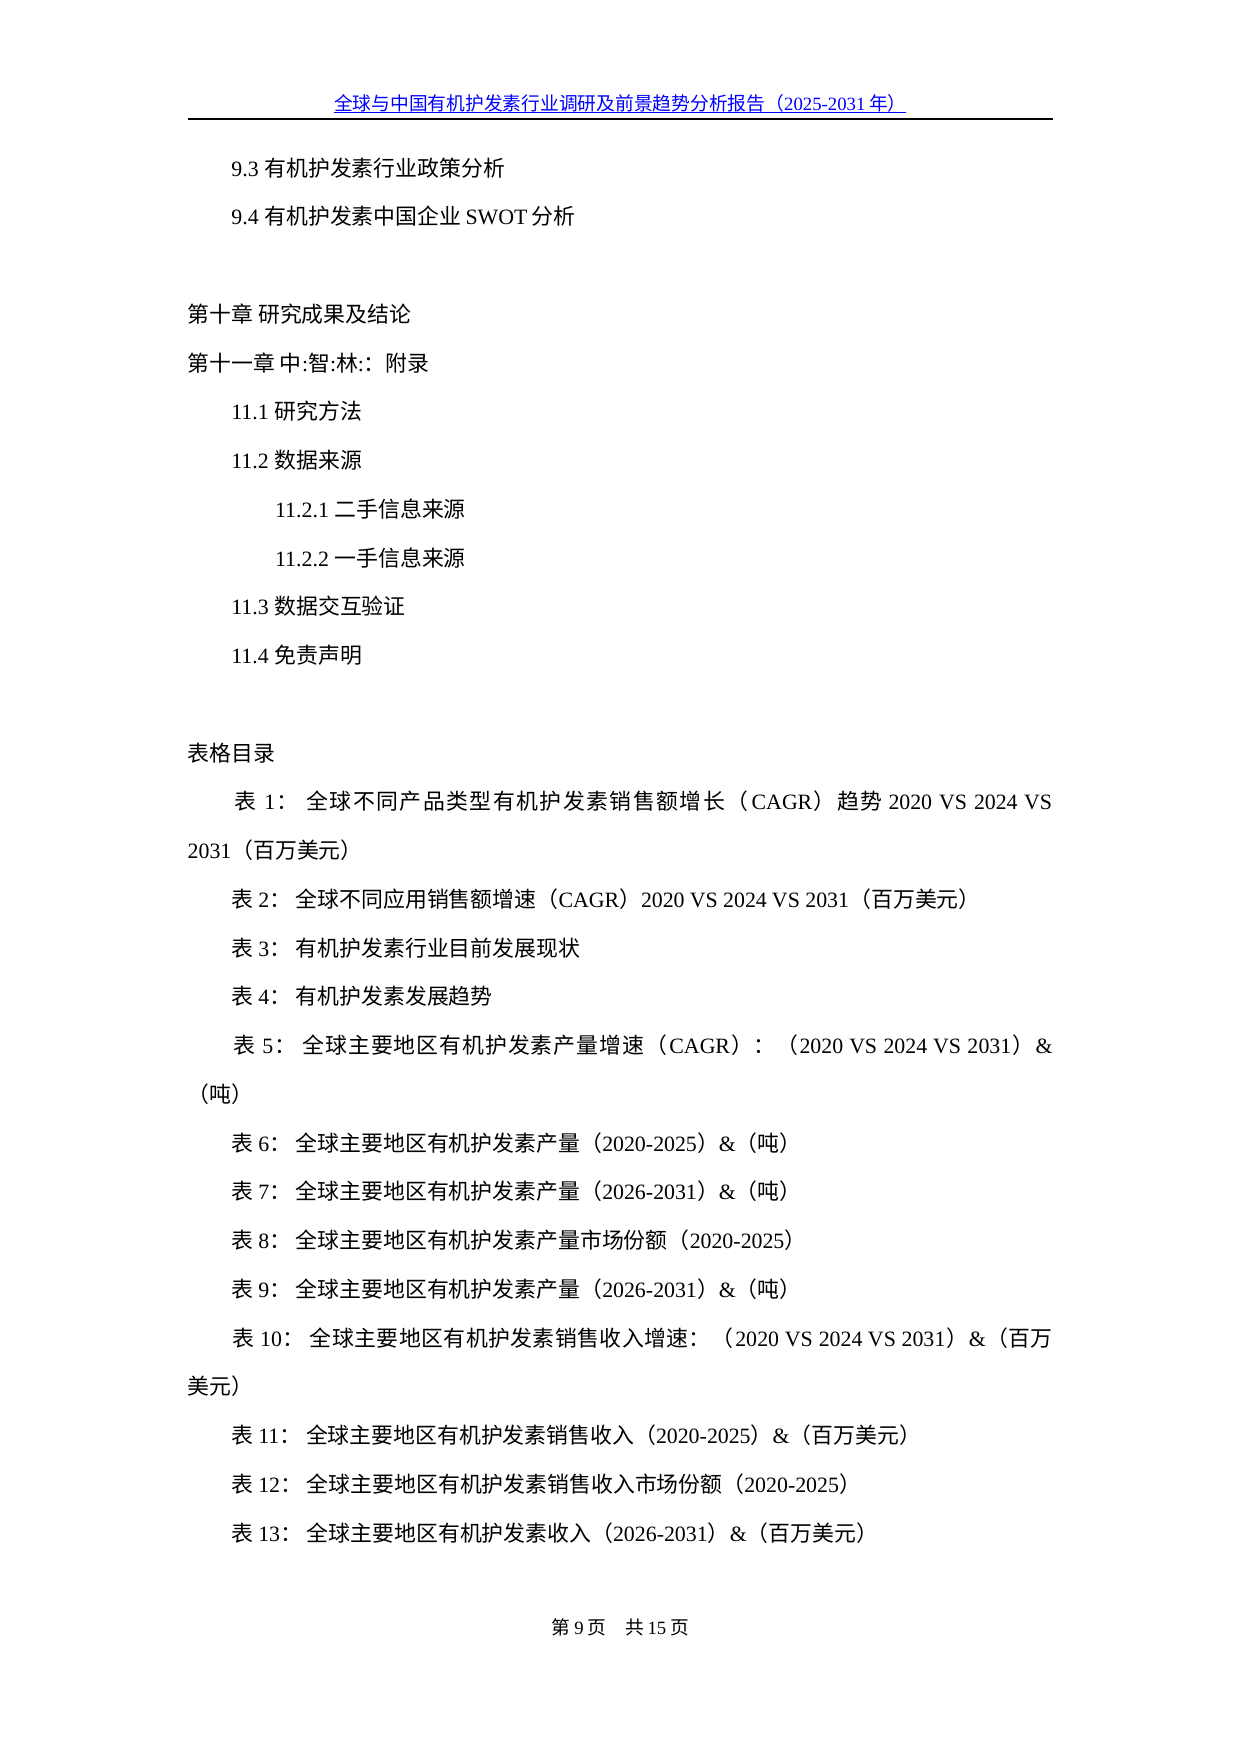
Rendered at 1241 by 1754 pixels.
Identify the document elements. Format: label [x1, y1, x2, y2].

text [187, 150, 1053, 1548]
